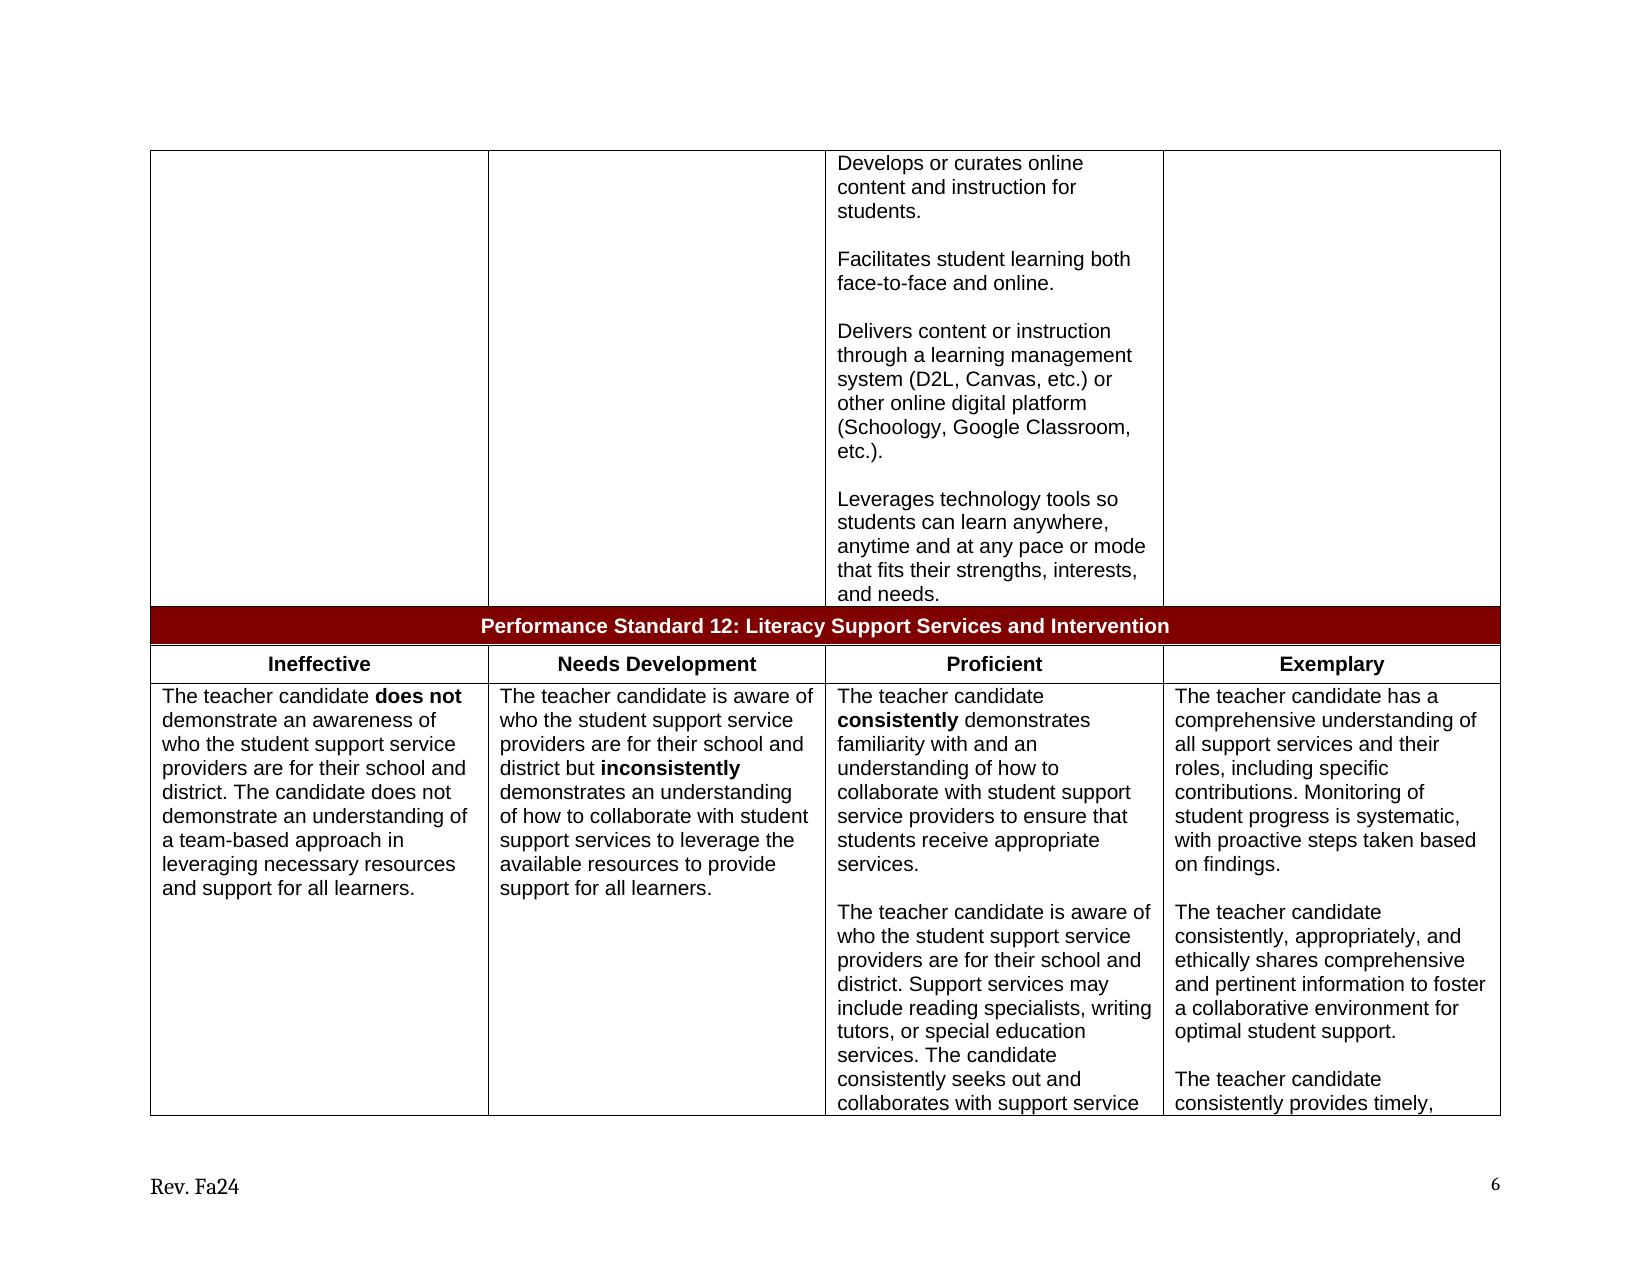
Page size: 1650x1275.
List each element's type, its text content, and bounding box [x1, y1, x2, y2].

table_cell Exemplary [1164, 646, 1500, 683]
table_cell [151, 684, 488, 1115]
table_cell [1164, 151, 1500, 606]
table_cell Needs Development [489, 646, 825, 683]
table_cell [489, 684, 825, 1115]
table_cell Proficient [826, 646, 1163, 683]
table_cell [826, 684, 1163, 1115]
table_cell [489, 151, 825, 606]
table_cell Performance Standard 12: Literacy Support Services and Intervention [151, 607, 1500, 644]
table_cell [1164, 684, 1500, 1115]
table_cell Ineffective [151, 646, 488, 683]
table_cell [151, 151, 488, 606]
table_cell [826, 151, 1163, 606]
